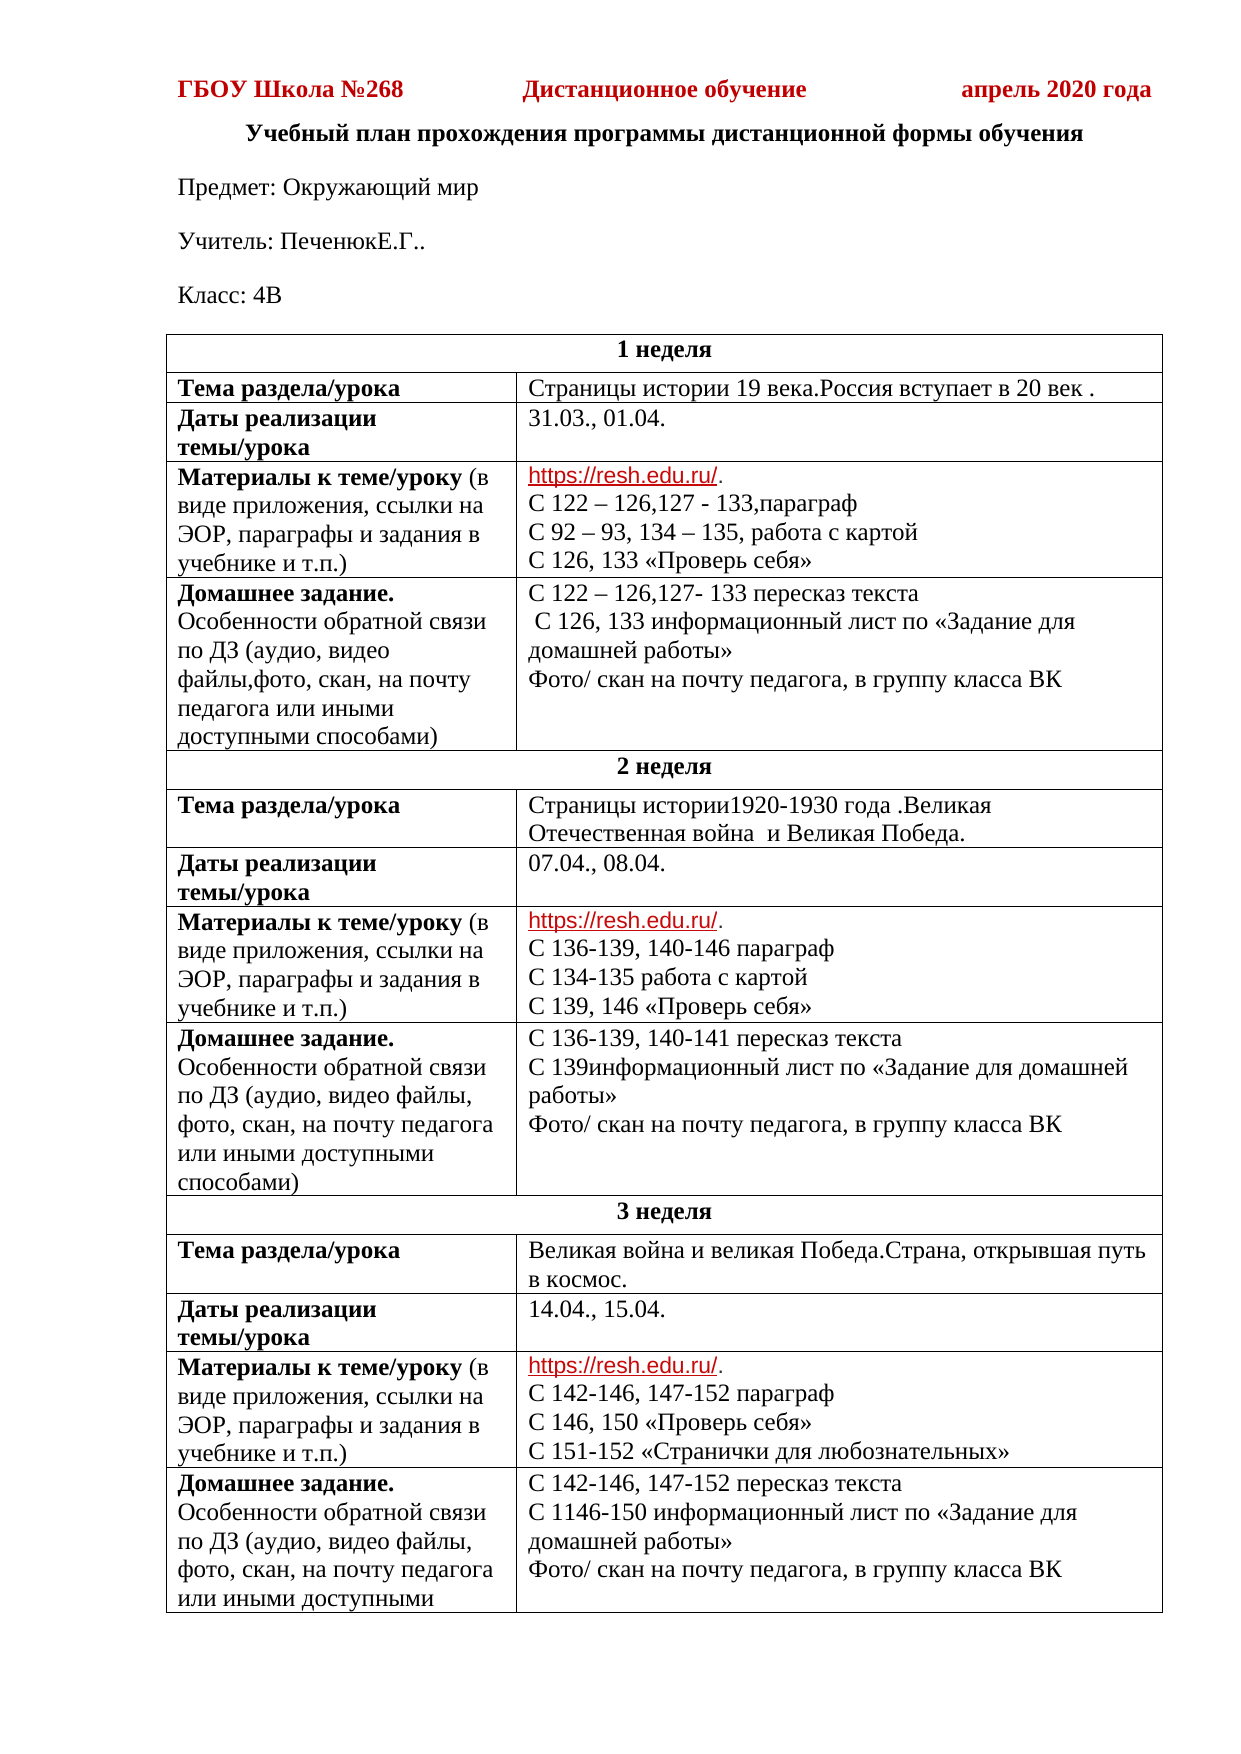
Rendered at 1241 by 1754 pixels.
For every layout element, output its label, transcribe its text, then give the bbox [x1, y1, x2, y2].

table_cell https://resh.edu.ru/. С 122 – 126,127 - 133,параграф С 92 – 93, 134 – 135, работа с картой С 126, 133 «Проверь себя» [517, 462, 1162, 577]
table_cell 31.03., 01.04. [517, 403, 1162, 461]
table_cell 3 неделя [167, 1196, 1162, 1234]
table_cell Домашнее задание. Особенности обратной связи по ДЗ (аудио, видео файлы,фото, скан, на почту педагога или иными доступными способами) [167, 578, 516, 750]
table_cell https://resh.edu.ru/. С 136-139, 140-146 параграф С 134-135 работа с картой С 139, 146 «Проверь себя» [517, 907, 1162, 1022]
table_cell Тема раздела/урока [167, 790, 516, 847]
table_cell 2 неделя [167, 751, 1162, 789]
table_header 1 неделя [167, 335, 1162, 372]
table_cell Материалы к теме/уроку (в виде приложения, ссылки на ЭОР, параграфы и задания в учебнике и т.п.) [167, 907, 516, 1022]
table_cell Домашнее задание. Особенности обратной связи по ДЗ (аудио, видео файлы, фото, скан, на почту педагога или иными доступными способами) [167, 1023, 516, 1195]
table_cell Страницы истории1920-1930 года .Великая Отечественная война и Великая Победа. [517, 790, 1162, 847]
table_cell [517, 1468, 1162, 1612]
table_cell Даты реализации темы/урока [167, 403, 516, 461]
table_cell Материалы к теме/уроку (в виде приложения, ссылки на ЭОР, параграфы и задания в учебнике и т.п.) [167, 462, 516, 577]
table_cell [167, 1468, 516, 1612]
table_cell Материалы к теме/уроку (в виде приложения, ссылки на ЭОР, параграфы и задания в учебнике и т.п.) [167, 1352, 516, 1467]
table_cell 14.04., 15.04. [517, 1294, 1162, 1351]
table_cell 07.04., 08.04. [517, 848, 1162, 906]
table_cell Тема раздела/урока [167, 373, 516, 402]
text Учебный план прохождения программы дистанционной формы обучения [177, 118, 1152, 147]
table_cell Великая война и великая Победа.Страна, открывшая путь в космос. [517, 1235, 1162, 1293]
table_cell Страницы истории 19 века.Россия вступает в 20 век . [517, 373, 1162, 402]
table_cell С 136-139, 140-141 пересказ текста С 139информационный лист по «Задание для домашней работы» Фото/ скан на почту педагога, в группу класса ВК [517, 1023, 1162, 1195]
table_cell С 122 – 126,127- 133 пересказ текста С 126, 133 информационный лист по «Задание для домашней работы» Фото/ скан на почту педагога, в группу класса ВК [517, 578, 1162, 750]
text Предмет: Окружающий мир [177, 172, 1152, 201]
text Класс: 4В [177, 280, 1152, 308]
table_cell Тема раздела/урока [167, 1235, 516, 1293]
text Учитель: ПеченюкЕ.Г.. [177, 226, 1152, 254]
table_cell Даты реализации темы/урока [167, 848, 516, 906]
table_cell Даты реализации темы/урока [167, 1294, 516, 1351]
table_cell https://resh.edu.ru/. С 142-146, 147-152 параграф С 146, 150 «Проверь себя» С 151-152 «Странички для любознательных» [517, 1352, 1162, 1467]
